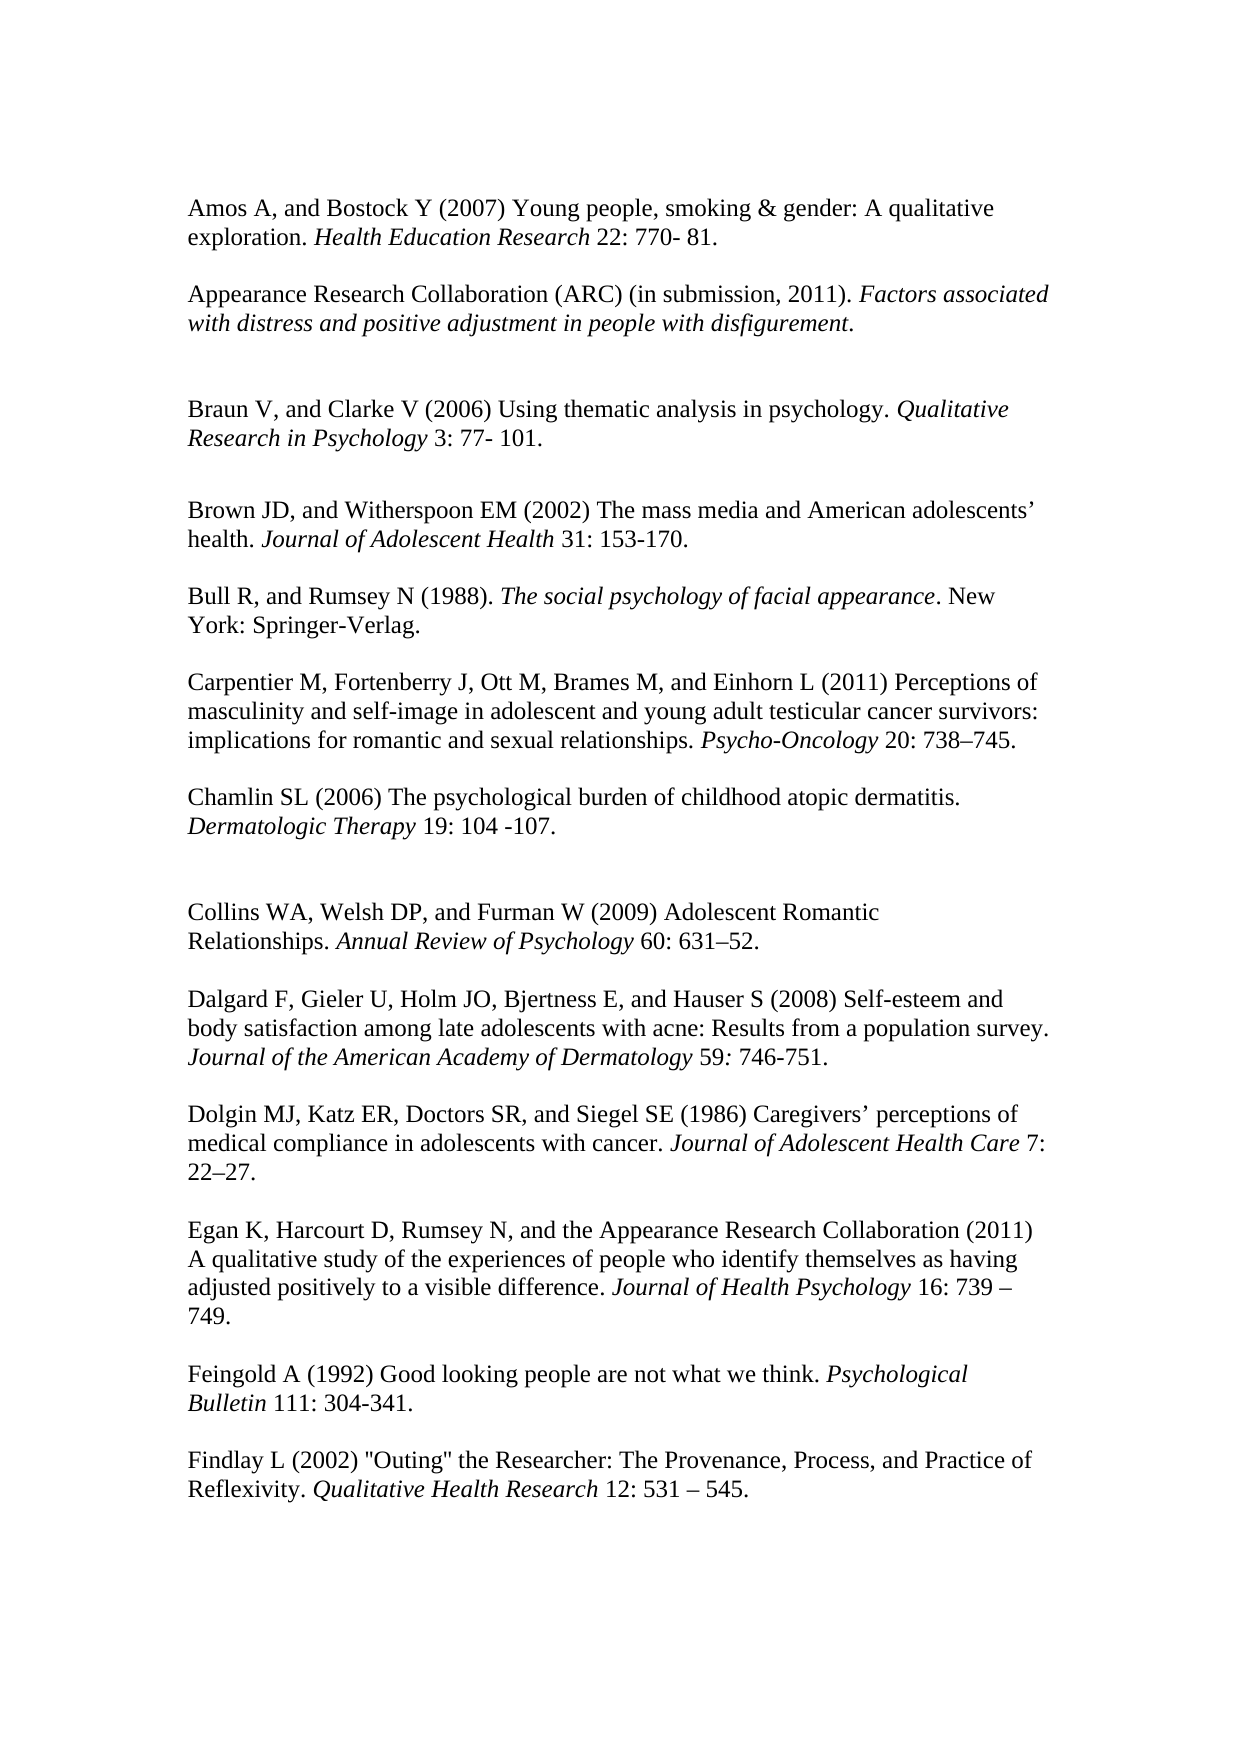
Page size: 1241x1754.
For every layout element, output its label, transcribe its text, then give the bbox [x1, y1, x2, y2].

text Bull R, and Rumsey N (1988). The social psychology of facial appearance. New York: Springer-Verlag. [187, 581, 1053, 639]
text Brown JD, and Witherspoon EM (2002) The mass media and American adolescents’ health. Journal of Adolescent Health 31: 153-170. [187, 495, 1053, 552]
text Appearance Research Collaboration (ARC) (in submission, 2011). Factors associated with distress and positive adjustment in people with disfigurement. [187, 279, 1053, 337]
text Collins WA, Welsh DP, and Furman W (2009) Adolescent Romantic [187, 897, 1053, 926]
text Relationships. Annual Review of Psychology 60: 631–52. [187, 926, 1053, 955]
text Egan K, Harcourt D, Rumsey N, and the Appearance Research Collaboration (2011) A qualitative study of the experiences of people who identify themselves as having adjusted positively to a visible difference. Journal of Health Psychology 16: 739 – 749. [187, 1215, 1053, 1330]
text Dalgard F, Gieler U, Holm JO, Bjertness E, and Hauser S (2008) Self-esteem and body satisfaction among late adolescents with acne: Results from a population survey. Journal of the American Academy of Dermatology 59: 746-751. [187, 984, 1053, 1070]
text Findlay L (2002) ''Outing'' the Researcher: The Provenance, Process, and Practice of Reflexivity. Qualitative Health Research 12: 531 – 545. [187, 1445, 1053, 1503]
text Chamlin SL (2006) The psychological burden of childhood atopic dermatitis. Dermatologic Therapy 19: 104 -107. [187, 782, 1053, 840]
text Dolgin MJ, Katz ER, Doctors SR, and Siegel SE (1986) Caregivers’ perceptions of medical compliance in adolescents with cancer. Journal of Adolescent Health Care 7: 22–27. [187, 1099, 1053, 1186]
text Carpentier M, Fortenberry J, Ott M, Brames M, and Einhorn L (2011) Perceptions of masculinity and self-image in adolescent and young adult testicular cancer survivors: implications for romantic and sexual relationships. Psycho-Oncology 20: 738–745. [187, 667, 1053, 754]
text Feingold A (1992) Good looking people are not what we think. Psychological Bulletin 111: 304-341. [187, 1359, 1053, 1417]
text Braun V, and Clarke V (2006) Using thematic analysis in psychology. Qualitative Research in Psychology 3: 77- 101. [187, 394, 1053, 452]
text Amos A, and Bostock Y (2007) Young people, smoking & gender: A qualitative exploration. Health Education Research 22: 770- 81. [187, 193, 1053, 251]
